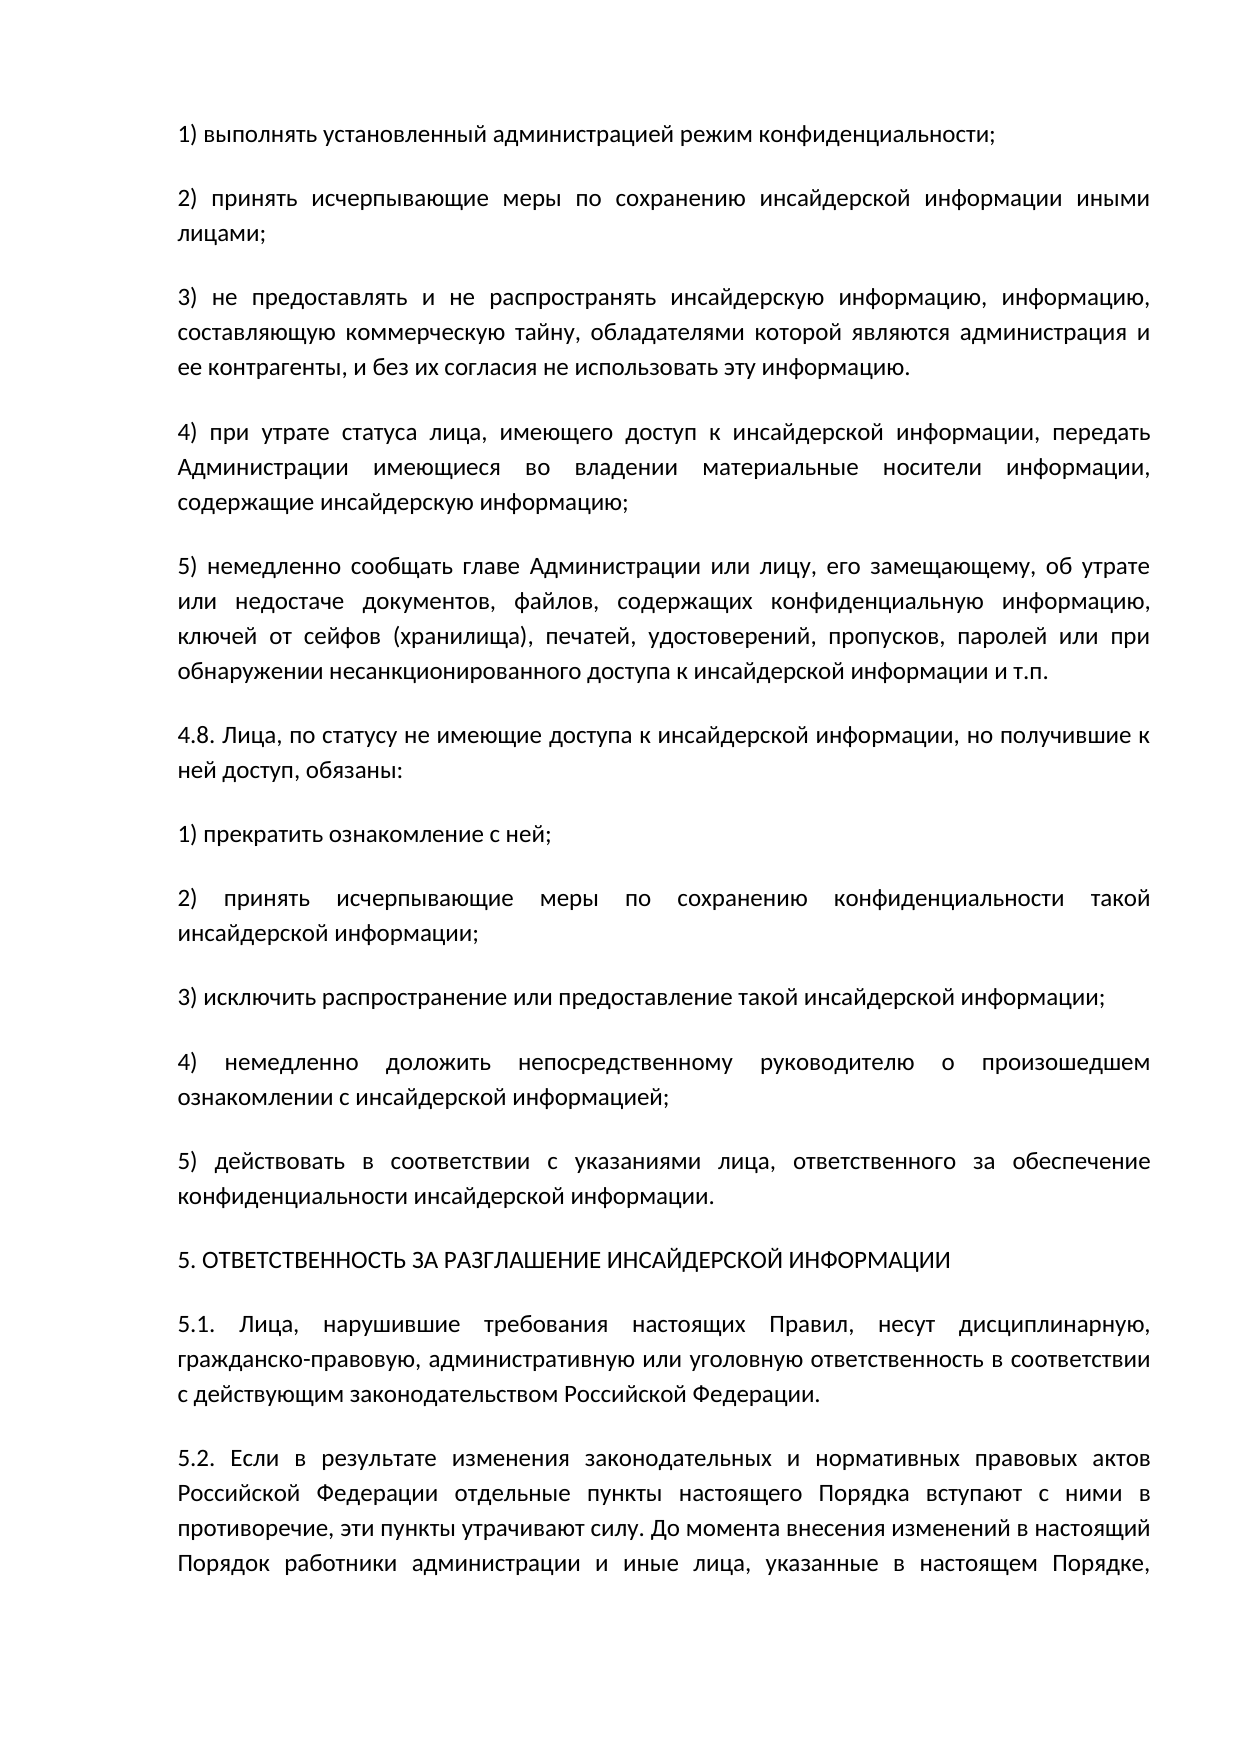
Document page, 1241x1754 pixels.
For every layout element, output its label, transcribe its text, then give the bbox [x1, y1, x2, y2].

text 5) действовать в соответствии с указаниями лица, ответственного за обеспечение конфиденциальности инсайдерской информации. [177, 1145, 1152, 1210]
text 4) немедленно доложить непосредственному руководителю о произошедшем ознакомлении с инсайдерской информацией; [177, 1046, 1152, 1111]
text 4) при утрате статуса лица, имеющего доступ к инсайдерской информации, передать Администрации имеющиеся во владении материальные носители информации, содержащие инсайдерскую информацию; [177, 416, 1152, 516]
text 2) принять исчерпывающие меры по сохранению конфиденциальности такой инсайдерской информации; [177, 882, 1152, 948]
text 5) немедленно сообщать главе Администрации или лицу, его замещающему, об утрате или недостаче документов, файлов, содержащих конфиденциальную информацию, ключей от сейфов (хранилища), печатей, удостоверений, пропусков, паролей или при обнаружении несанкционированного доступа к инсайдерской информации и т.п. [177, 550, 1152, 685]
text 5.1. Лица, нарушившие требования настоящих Правил, несут дисциплинарную, гражданско-правовую, административную или уголовную ответственность в соответствии с действующим законодательством Российской Федерации. [177, 1308, 1152, 1409]
text 3) исключить распространение или предоставление такой инсайдерской информации; [177, 981, 1152, 1012]
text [177, 1442, 1152, 1578]
text 3) не предоставлять и не распространять инсайдерскую информацию, информацию, составляющую коммерческую тайну, обладателями которой являются администрация и ее контрагенты, и без их согласия не использовать эту информацию. [177, 281, 1152, 382]
text 1) прекратить ознакомление с ней; [177, 818, 1152, 849]
text 1) выполнять установленный администрацией режим конфиденциальности; [177, 118, 1152, 149]
text 2) принять исчерпывающие меры по сохранению инсайдерской информации иными лицами; [177, 182, 1152, 248]
text 5. ОТВЕТСТВЕННОСТЬ ЗА РАЗГЛАШЕНИЕ ИНСАЙДЕРСКОЙ ИНФОРМАЦИИ [177, 1244, 1152, 1274]
text 4.8. Лица, по статусу не имеющие доступа к инсайдерской информации, но получившие к ней доступ, обязаны: [177, 719, 1152, 784]
